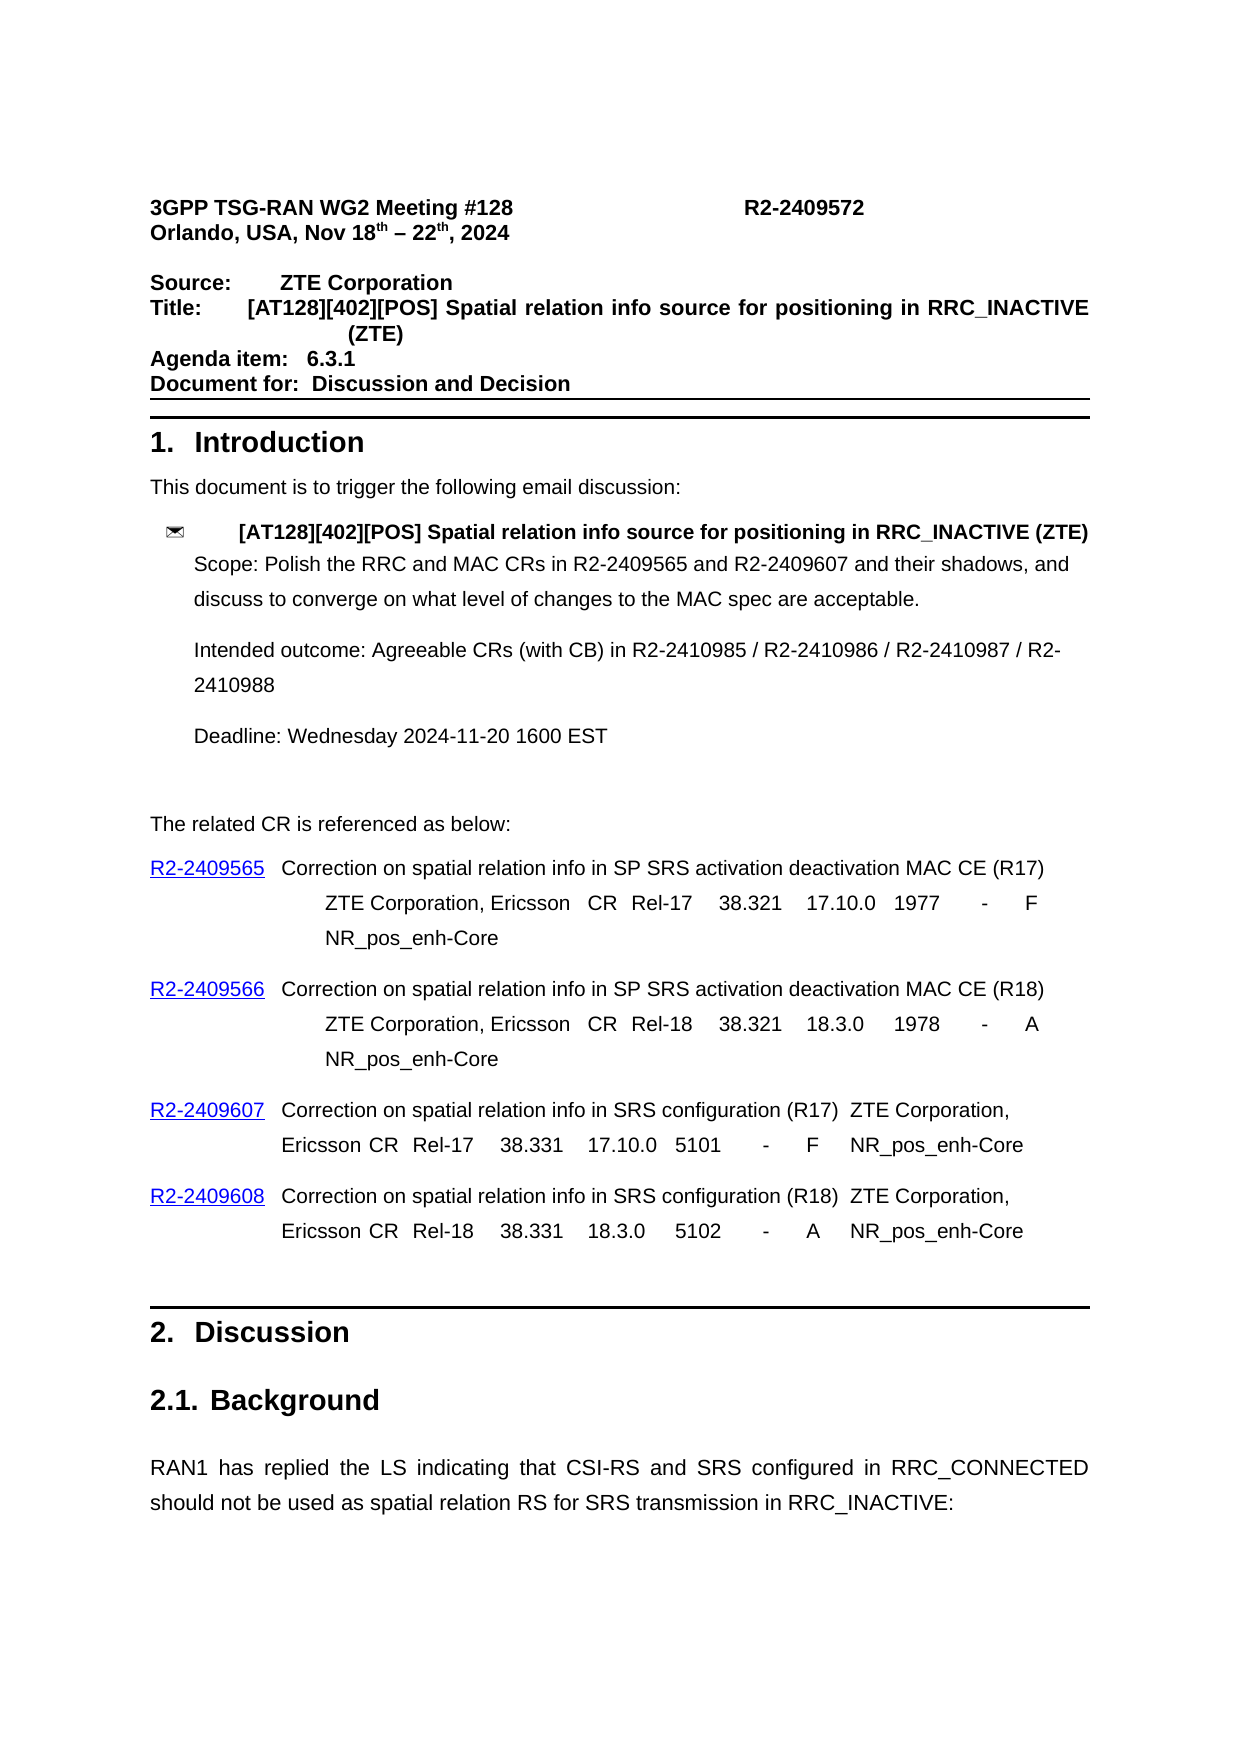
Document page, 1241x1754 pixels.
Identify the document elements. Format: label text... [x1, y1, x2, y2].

title R2-2409607 Correction on spatial relation info in SRS configuration (R17) ZTE Corporation, Ericsson CR Rel-17 38.331 17.10.0 5101 - F NR_pos_enh-Core [150, 1094, 1090, 1161]
text Deadline: Wednesday 2024-11-20 1600 EST [156, 720, 1090, 752]
subtitle Introduction [150, 419, 1090, 459]
text Intended outcome: Agreeable CRs (with CB) in R2-2410985 / R2-2410986 / R2-2410987 / R2-2410988 [156, 634, 1090, 701]
text Source: ZTE Corporation [150, 270, 1090, 295]
text RAN1 has replied the LS indicating that CSI-RS and SRS configured in RRC_CONNECTED should not be used as spatial relation RS for SRS transmission in RRC_INACTIVE: [150, 1451, 1090, 1519]
text Orlando, USA, Nov 18th – 22th, 2024 [150, 220, 1090, 245]
title R2-2409566 Correction on spatial relation info in SP SRS activation deactivation MAC CE (R18) ZTE Corporation, Ericsson CR Rel-18 38.321 18.3.0 1978 - A NR_pos_enh-Core [150, 973, 1090, 1075]
text Document for: Discussion and Decision [150, 371, 1090, 398]
text Agenda item: 6.3.1 [150, 346, 1090, 371]
title R2-2409565 Correction on spatial relation info in SP SRS activation deactivation MAC CE (R17) ZTE Corporation, Ericsson CR Rel-17 38.321 17.10.0 1977 - F NR_pos_enh-Core [150, 852, 1090, 954]
text The related CR is referenced as below: [150, 811, 1090, 835]
text Scope: Polish the RRC and MAC CRs in R2-2409565 and R2-2409607 and their shadows, and discuss to converge on what level of changes to the MAC spec are acceptable. [156, 548, 1090, 615]
text Title: [AT128][402][POS] Spatial relation info source for positioning in RRC_INACTIVE (ZTE) [150, 295, 1090, 346]
list [AT128][402][POS] Spatial relation info source for positioning in RRC_INACTIVE (ZTE) [165, 515, 1090, 548]
title R2-2409608 Correction on spatial relation info in SRS configuration (R18) ZTE Corporation, Ericsson CR Rel-18 38.331 18.3.0 5102 - A NR_pos_enh-Core [150, 1180, 1090, 1247]
text This document is to trigger the following email discussion: [150, 475, 1090, 499]
subtitle Discussion [150, 1309, 1090, 1349]
text 3GPP TSG-RAN WG2 Meeting #128 R2-2409572 [150, 194, 1090, 220]
subtitle Background [150, 1368, 1090, 1433]
